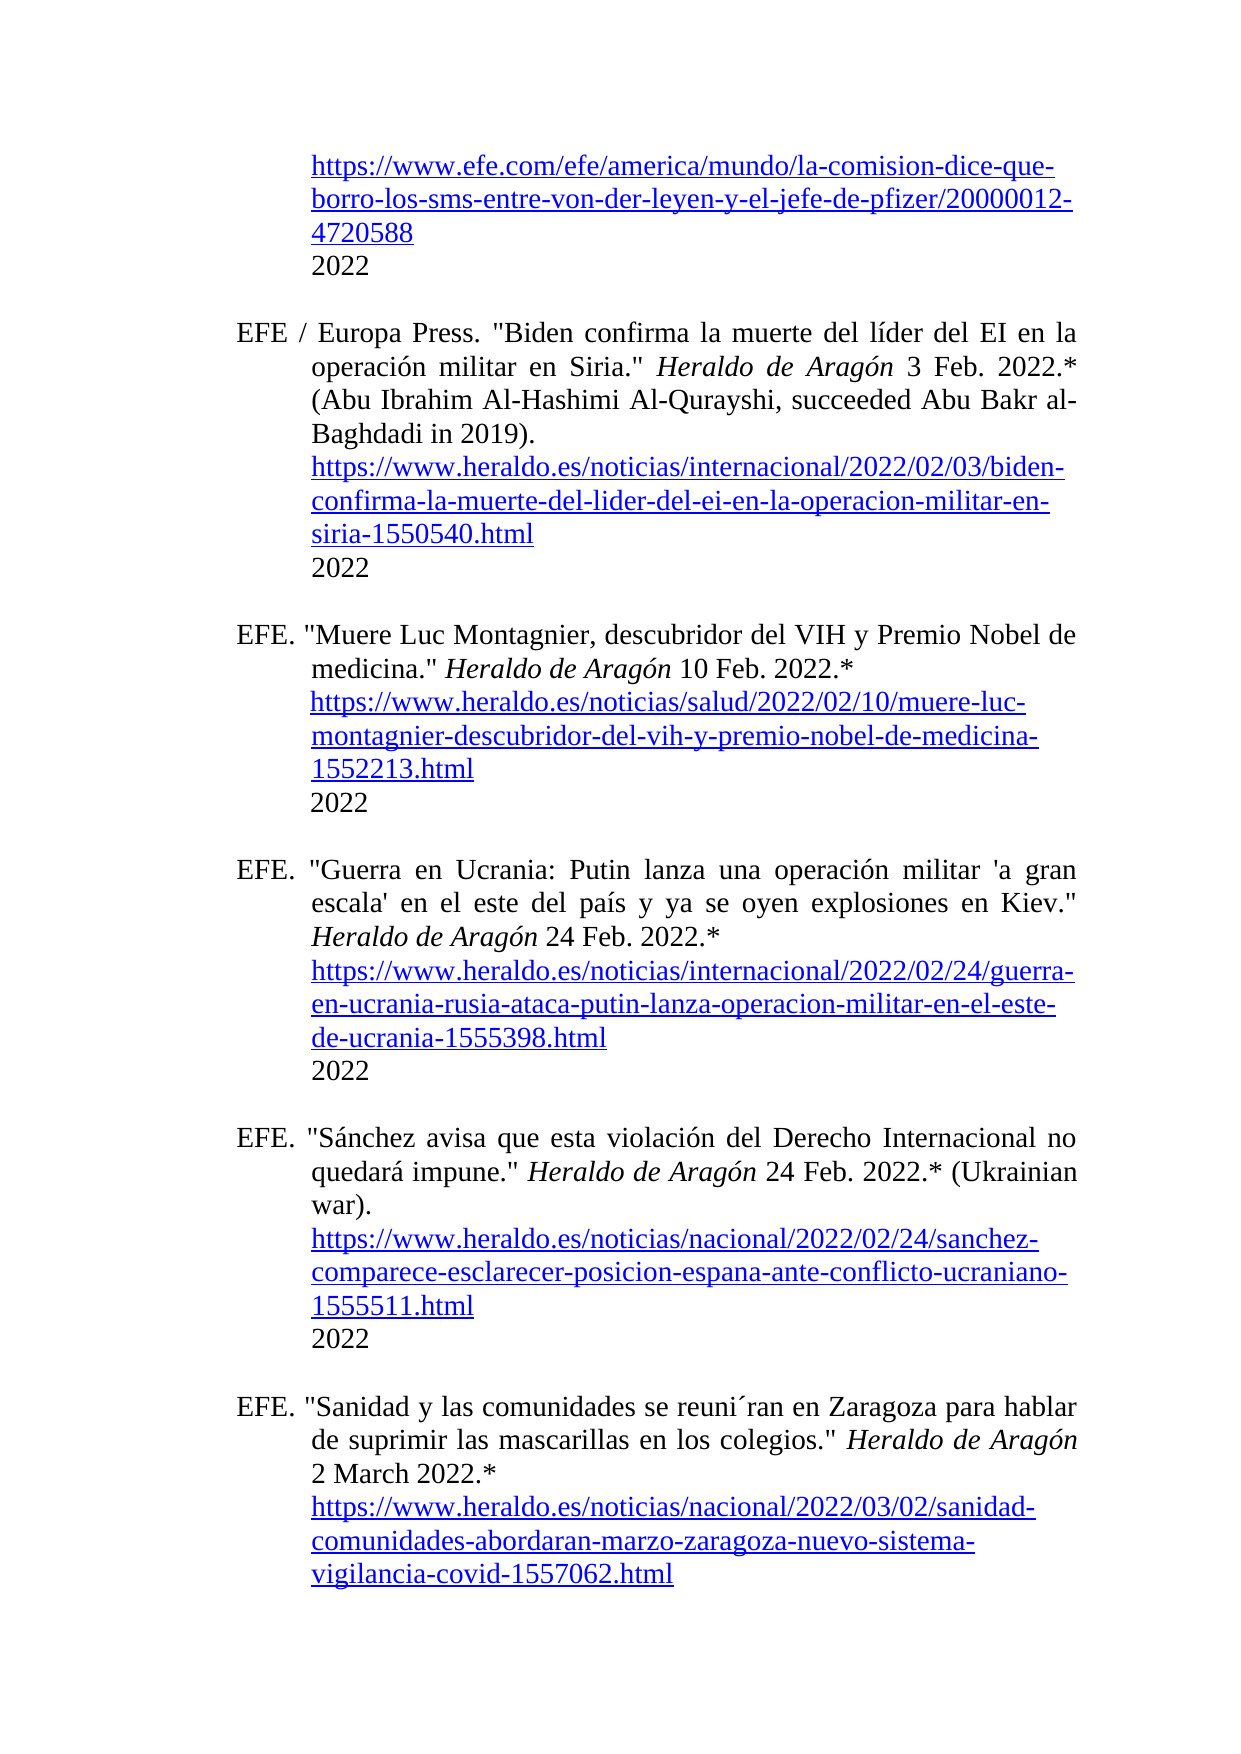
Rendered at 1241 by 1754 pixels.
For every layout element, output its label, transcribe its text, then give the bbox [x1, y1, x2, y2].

text 2022 [236, 1322, 1078, 1355]
text https://www.heraldo.es/noticias/salud/2022/02/10/muere-luc-montagnier-descubridor-del-vih-y-premio-nobel-de-medicina-1552213.html [236, 684, 1078, 785]
text https://www.heraldo.es/noticias/internacional/2022/02/24/guerra-en-ucrania-rusia-ataca-putin-lanza-operacion-militar-en-el-este-de-ucrania-1555398.html [236, 953, 1078, 1053]
text https://www.heraldo.es/noticias/nacional/2022/03/02/sanidad-comunidades-abordaran-marzo-zaragoza-nuevo-sistema-vigilancia-covid-1557062.html [236, 1489, 1078, 1590]
text 2022 [236, 1053, 1078, 1087]
text EFE / Europa Press. "Biden confirma la muerte del líder del EI en la operación militar en Siria." Heraldo de Aragón 3 Feb. 2022.* (Abu Ibrahim Al-Hashimi Al-Qurayshi, succeeded Abu Bakr al-Baghdadi in 2019). [236, 315, 1078, 449]
text EFE. "Sanidad y las comunidades se reuni´ran en Zaragoza para hablar de suprimir las mascarillas en los colegios." Heraldo de Aragón 2 March 2022.* [236, 1389, 1078, 1489]
text 2022 [236, 550, 1078, 584]
text 2022 [236, 785, 1078, 818]
text EFE. "Sánchez avisa que esta violación del Derecho Internacional no quedará impune." Heraldo de Aragón 24 Feb. 2022.* (Ukrainian war). [236, 1120, 1078, 1221]
text https://www.heraldo.es/noticias/internacional/2022/02/03/biden-confirma-la-muerte-del-lider-del-ei-en-la-operacion-militar-en-siria-1550540.html [236, 449, 1078, 550]
text EFE. "Muere Luc Montagnier, descubridor del VIH y Premio Nobel de medicina." Heraldo de Aragón 10 Feb. 2022.* [236, 617, 1078, 684]
text https://www.efe.com/efe/america/mundo/la-comision-dice-que-borro-los-sms-entre-von-der-leyen-y-el-jefe-de-pfizer/20000012-4720588 [236, 148, 1078, 248]
text https://www.heraldo.es/noticias/nacional/2022/02/24/sanchez-comparece-esclarecer-posicion-espana-ante-conflicto-ucraniano-1555511.html [236, 1221, 1078, 1322]
text 2022 [236, 248, 1078, 282]
text EFE. "Guerra en Ucrania: Putin lanza una operación militar 'a gran escala' en el este del país y ya se oyen explosiones en Kiev." Heraldo de Aragón 24 Feb. 2022.* [236, 852, 1078, 953]
